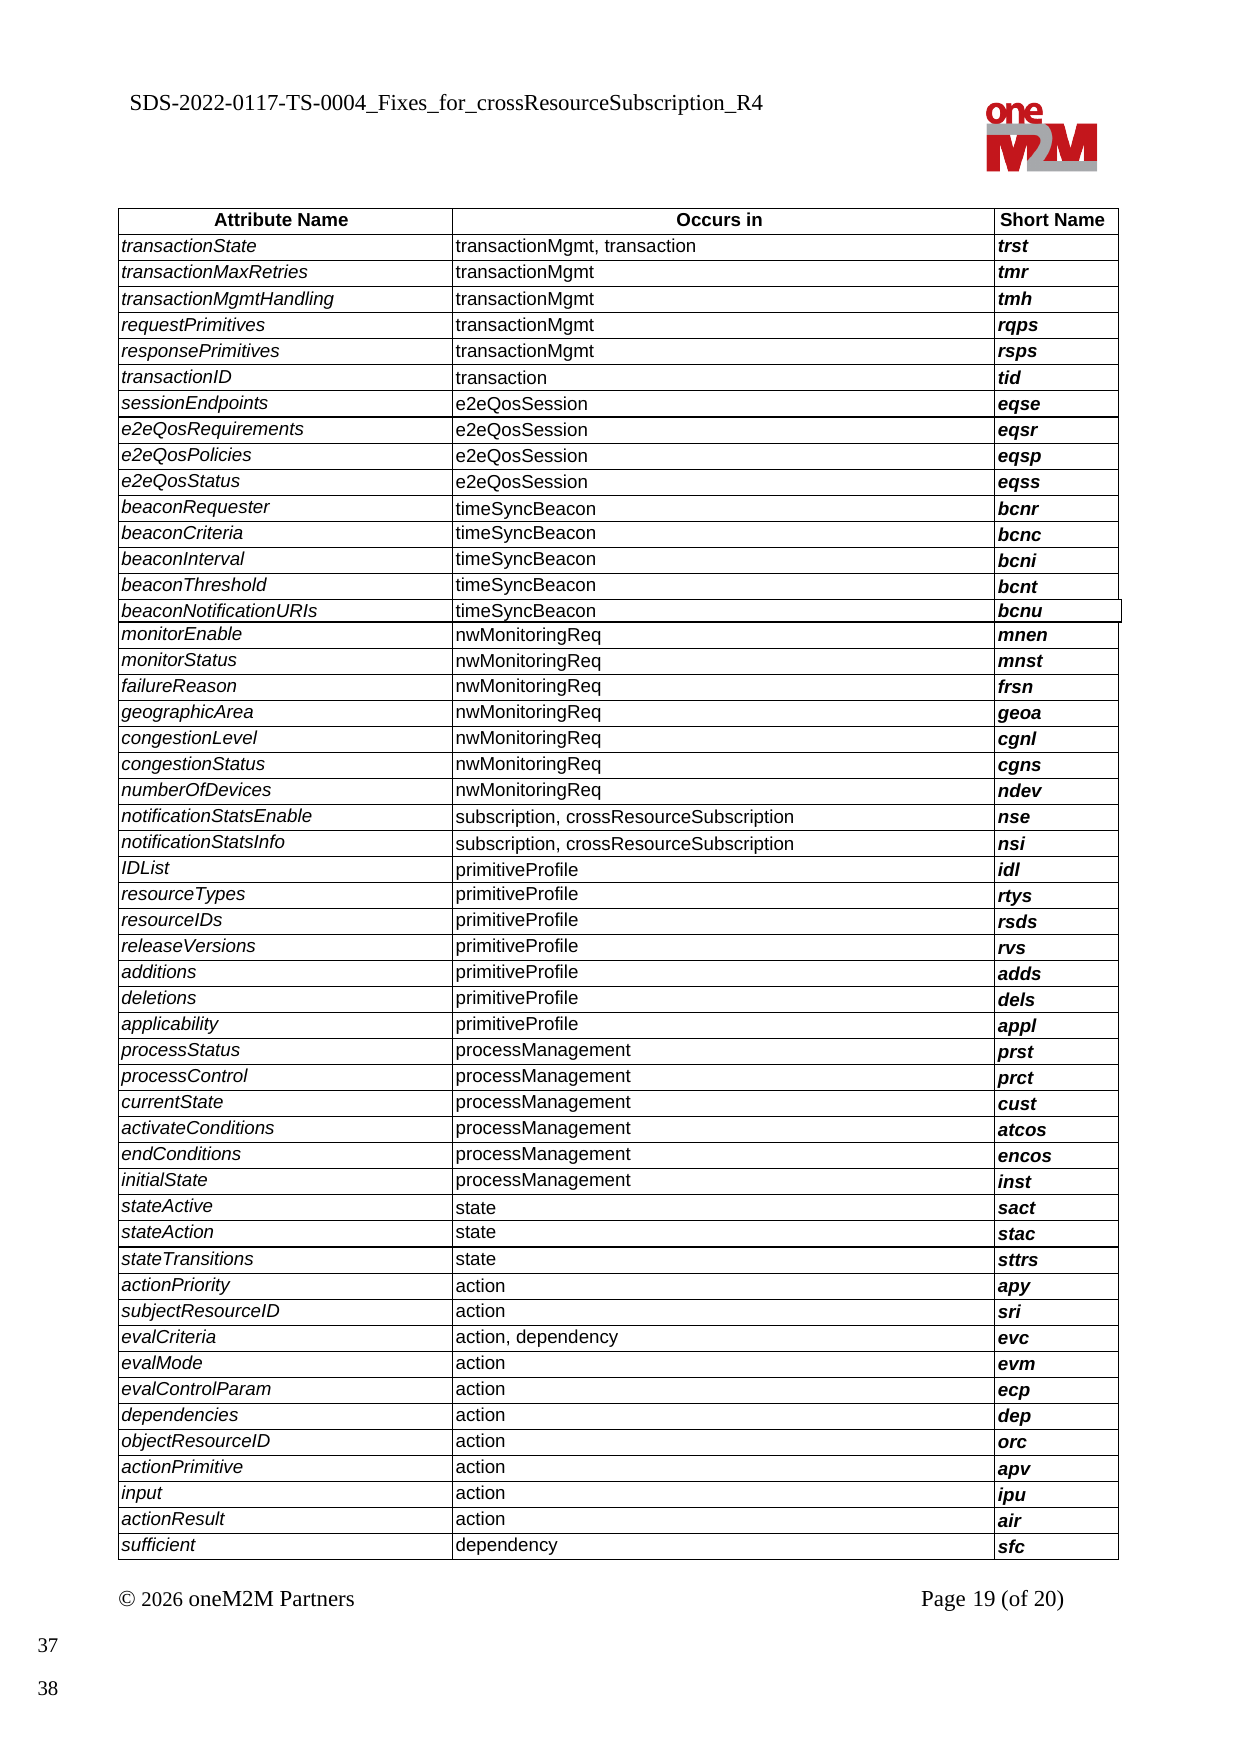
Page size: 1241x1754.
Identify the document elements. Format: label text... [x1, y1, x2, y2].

table_cell notificationStatsInfo [119, 831, 452, 856]
table_cell action, dependency [453, 1326, 994, 1351]
table_header Short Name [995, 209, 1118, 234]
picture [972, 88, 1111, 187]
table_cell stateActive [119, 1195, 452, 1220]
table_cell geoa [995, 701, 1118, 726]
table_cell sfc [995, 1534, 1118, 1559]
table_cell stac [995, 1221, 1118, 1246]
table_cell cgns [995, 753, 1118, 778]
table_cell e2eQosStatus [119, 470, 452, 494]
table_cell apy [995, 1274, 1118, 1298]
table_cell currentState [119, 1091, 452, 1116]
table_cell resourceTypes [119, 883, 452, 908]
table_cell nwMonitoringReq [453, 779, 994, 804]
table_cell primitiveProfile [453, 909, 994, 934]
table_cell processManagement [453, 1039, 994, 1064]
table_cell atcos [995, 1117, 1118, 1142]
table_cell rvs [995, 935, 1118, 960]
table_cell processStatus [119, 1039, 452, 1064]
table_cell adds [995, 961, 1118, 986]
table_cell rtys [995, 883, 1118, 908]
table_cell processManagement [453, 1091, 994, 1116]
table_cell endConditions [119, 1143, 452, 1168]
table_cell eqsp [995, 444, 1118, 468]
table_cell eqse [995, 391, 1118, 416]
table_cell objectResourceID [119, 1430, 452, 1455]
table_cell additions [119, 961, 452, 986]
table_cell transactionMgmt [453, 313, 994, 338]
table_cell evc [995, 1326, 1118, 1351]
table_cell trst [995, 235, 1118, 260]
table_cell beaconRequester [119, 496, 452, 521]
table_cell rqps [995, 313, 1118, 338]
table_cell idl [995, 857, 1118, 882]
table_cell beaconNotificationURIs [119, 600, 452, 621]
table_cell dels [995, 987, 1118, 1012]
table_cell tmr [995, 261, 1118, 286]
table_cell inst [995, 1169, 1118, 1194]
table_cell nwMonitoringReq [453, 753, 994, 778]
table_cell actionResult [119, 1508, 452, 1533]
table_cell releaseVersions [119, 935, 452, 960]
table_cell e2eQosSession [453, 418, 994, 442]
table_header Occurs in [453, 209, 994, 234]
table_cell processManagement [453, 1065, 994, 1090]
table_cell rsds [995, 909, 1118, 934]
table_cell evm [995, 1352, 1118, 1377]
table_cell timeSyncBeacon [453, 496, 994, 521]
table_cell subjectResourceID [119, 1300, 452, 1324]
table_cell eqsr [995, 418, 1118, 442]
table_cell beaconInterval [119, 548, 452, 573]
table_cell bcnu [995, 600, 1121, 621]
table_cell e2eQosSession [453, 470, 994, 494]
table_cell evalMode [119, 1352, 452, 1377]
table_cell tid [995, 365, 1118, 390]
table_cell e2eQosPolicies [119, 444, 452, 468]
table_cell nwMonitoringReq [453, 675, 994, 699]
table_cell bcnt [995, 574, 1118, 599]
table_cell tmh [995, 287, 1118, 312]
table_cell primitiveProfile [453, 935, 994, 960]
table_cell congestionLevel [119, 727, 452, 752]
table_cell IDList [119, 857, 452, 882]
table_cell timeSyncBeacon [453, 548, 994, 573]
table_cell primitiveProfile [453, 1013, 994, 1038]
table_cell orc [995, 1430, 1118, 1455]
table_cell action [453, 1300, 994, 1324]
table_cell processControl [119, 1065, 452, 1090]
table_cell evalCriteria [119, 1326, 452, 1351]
table_cell processManagement [453, 1169, 994, 1194]
table_cell numberOfDevices [119, 779, 452, 804]
table_cell ecp [995, 1378, 1118, 1403]
table_cell bcnc [995, 522, 1118, 547]
table_cell beaconThreshold [119, 574, 452, 599]
table_cell frsn [995, 675, 1118, 699]
table_cell congestionStatus [119, 753, 452, 778]
table_cell notificationStatsEnable [119, 805, 452, 830]
table_cell nse [995, 805, 1118, 830]
table_cell sessionEndpoints [119, 391, 452, 416]
table_cell transactionMgmt, transaction [453, 235, 994, 260]
table_cell subscription, crossResourceSubscription [453, 831, 994, 856]
table_cell processManagement [453, 1117, 994, 1142]
table_cell sufficient [119, 1534, 452, 1559]
table_cell timeSyncBeacon [453, 600, 994, 621]
table_cell actionPriority [119, 1274, 452, 1298]
table_cell ipu [995, 1482, 1118, 1507]
table_cell action [453, 1274, 994, 1298]
table_cell input [119, 1482, 452, 1507]
table_cell primitiveProfile [453, 987, 994, 1012]
table_cell timeSyncBeacon [453, 522, 994, 547]
table_cell nwMonitoringReq [453, 623, 994, 647]
table_cell nwMonitoringReq [453, 727, 994, 752]
table_cell transactionState [119, 235, 452, 260]
table_cell sact [995, 1195, 1118, 1220]
table_cell transaction [453, 365, 994, 390]
table_cell transactionMgmt [453, 339, 994, 364]
table_cell eqss [995, 470, 1118, 494]
table_cell dep [995, 1404, 1118, 1429]
table_cell transactionID [119, 365, 452, 390]
table_cell e2eQosSession [453, 444, 994, 468]
table_cell bcnr [995, 496, 1118, 521]
table_cell primitiveProfile [453, 857, 994, 882]
table_cell ndev [995, 779, 1118, 804]
table_cell stateAction [119, 1221, 452, 1246]
table_cell appl [995, 1013, 1118, 1038]
table_cell beaconCriteria [119, 522, 452, 547]
table_cell transactionMgmt [453, 287, 994, 312]
table_cell action [453, 1456, 994, 1481]
table_cell mnen [995, 623, 1118, 647]
table_cell resourceIDs [119, 909, 452, 934]
table_cell processManagement [453, 1143, 994, 1168]
table_cell prct [995, 1065, 1118, 1090]
table_cell sttrs [995, 1248, 1118, 1272]
table_cell e2eQosRequirements [119, 418, 452, 442]
table_cell primitiveProfile [453, 961, 994, 986]
table_cell nwMonitoringReq [453, 649, 994, 673]
table_cell nwMonitoringReq [453, 701, 994, 726]
table_cell subscription, crossResourceSubscription [453, 805, 994, 830]
table_cell state [453, 1195, 994, 1220]
table_cell action [453, 1508, 994, 1533]
table_cell action [453, 1404, 994, 1429]
table_cell sri [995, 1300, 1118, 1324]
table_cell action [453, 1430, 994, 1455]
table_cell transactionMgmt [453, 261, 994, 286]
table_cell prst [995, 1039, 1118, 1064]
table_cell nsi [995, 831, 1118, 856]
table_cell mnst [995, 649, 1118, 673]
table_cell initialState [119, 1169, 452, 1194]
table_cell dependency [453, 1534, 994, 1559]
table_cell apv [995, 1456, 1118, 1481]
table_cell responsePrimitives [119, 339, 452, 364]
table_cell geographicArea [119, 701, 452, 726]
table_cell rsps [995, 339, 1118, 364]
table_cell requestPrimitives [119, 313, 452, 338]
table_cell activateConditions [119, 1117, 452, 1142]
table_cell failureReason [119, 675, 452, 699]
table_cell state [453, 1248, 994, 1272]
table_cell action [453, 1352, 994, 1377]
table_cell action [453, 1482, 994, 1507]
table_cell encos [995, 1143, 1118, 1168]
table_cell state [453, 1221, 994, 1246]
table_cell cgnl [995, 727, 1118, 752]
table_cell stateTransitions [119, 1248, 452, 1272]
table_cell timeSyncBeacon [453, 574, 994, 599]
table_cell cust [995, 1091, 1118, 1116]
table_header Attribute Name [119, 209, 452, 234]
table_cell applicability [119, 1013, 452, 1038]
table_cell bcni [995, 548, 1118, 573]
table_cell monitorStatus [119, 649, 452, 673]
table_cell transactionMaxRetries [119, 261, 452, 286]
table_cell dependencies [119, 1404, 452, 1429]
table_cell primitiveProfile [453, 883, 994, 908]
table_cell action [453, 1378, 994, 1403]
table_cell actionPrimitive [119, 1456, 452, 1481]
table_cell deletions [119, 987, 452, 1012]
table_cell e2eQosSession [453, 391, 994, 416]
table_cell transactionMgmtHandling [119, 287, 452, 312]
table_cell air [995, 1508, 1118, 1533]
table_cell evalControlParam [119, 1378, 452, 1403]
table_cell monitorEnable [119, 623, 452, 647]
